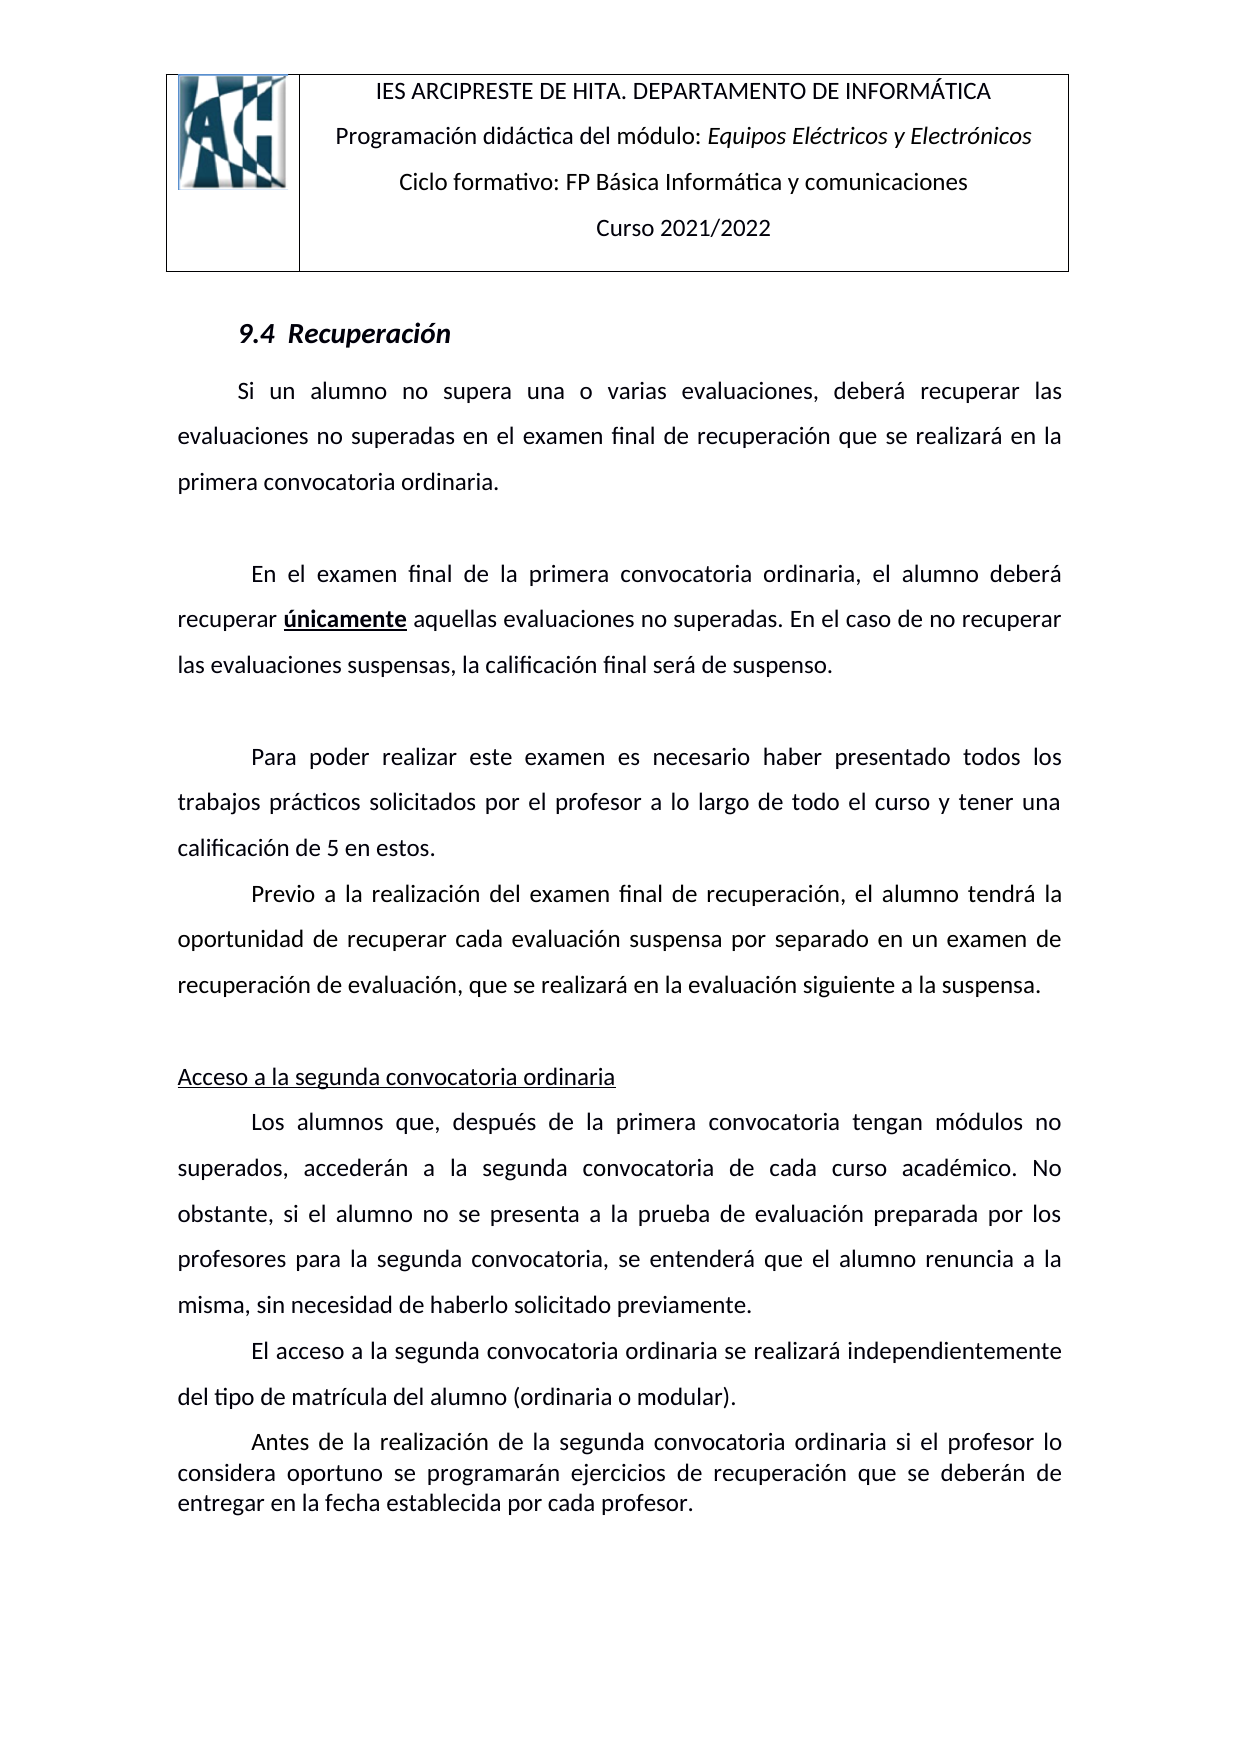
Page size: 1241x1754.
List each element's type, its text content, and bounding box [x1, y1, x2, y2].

text Si un alumno no supera una o varias evaluaciones, deberá recuperar las evaluaciones no superadas en el examen final de recuperación que se realizará en la primera convocatoria ordinaria. [177, 375, 1063, 497]
text Para poder realizar este examen es necesario haber presentado todos los trabajos prácticos solicitados por el profesor a lo largo de todo el curso y tener una calificación de 5 en estos. [177, 741, 1063, 863]
text Acceso a la segunda convocatoria ordinaria [177, 1061, 1063, 1091]
text El acceso a la segunda convocatoria ordinaria se realizará independientemente del tipo de matrícula del alumno (ordinaria o modular). [177, 1335, 1063, 1411]
list 9.4 Recuperación [237, 315, 1063, 351]
text Previo a la realización del examen final de recuperación, el alumno tendrá la oportunidad de recuperar cada evaluación suspensa por separado en un examen de recuperación de evaluación, que se realizará en la evaluación siguiente a la suspensa. [177, 878, 1063, 1000]
picture [176, 74, 289, 190]
text Los alumnos que, después de la primera convocatoria tengan módulos no superados, accederán a la segunda convocatoria de cada curso académico. No obstante, si el alumno no se presenta a la prueba de evaluación preparada por los profesores para la segunda convocatoria, se entenderá que el alumno renuncia a la misma, sin necesidad de haberlo solicitado previamente. [177, 1106, 1063, 1320]
text En el examen final de la primera convocatoria ordinaria, el alumno deberá recuperar únicamente aquellas evaluaciones no superadas. En el caso de no recuperar las evaluaciones suspensas, la calificación final será de suspenso. [177, 558, 1063, 680]
text Antes de la realización de la segunda convocatoria ordinaria si el profesor lo considera oportuno se programarán ejercicios de recuperación que se deberán de entregar en la fecha establecida por cada profesor. [177, 1427, 1063, 1518]
